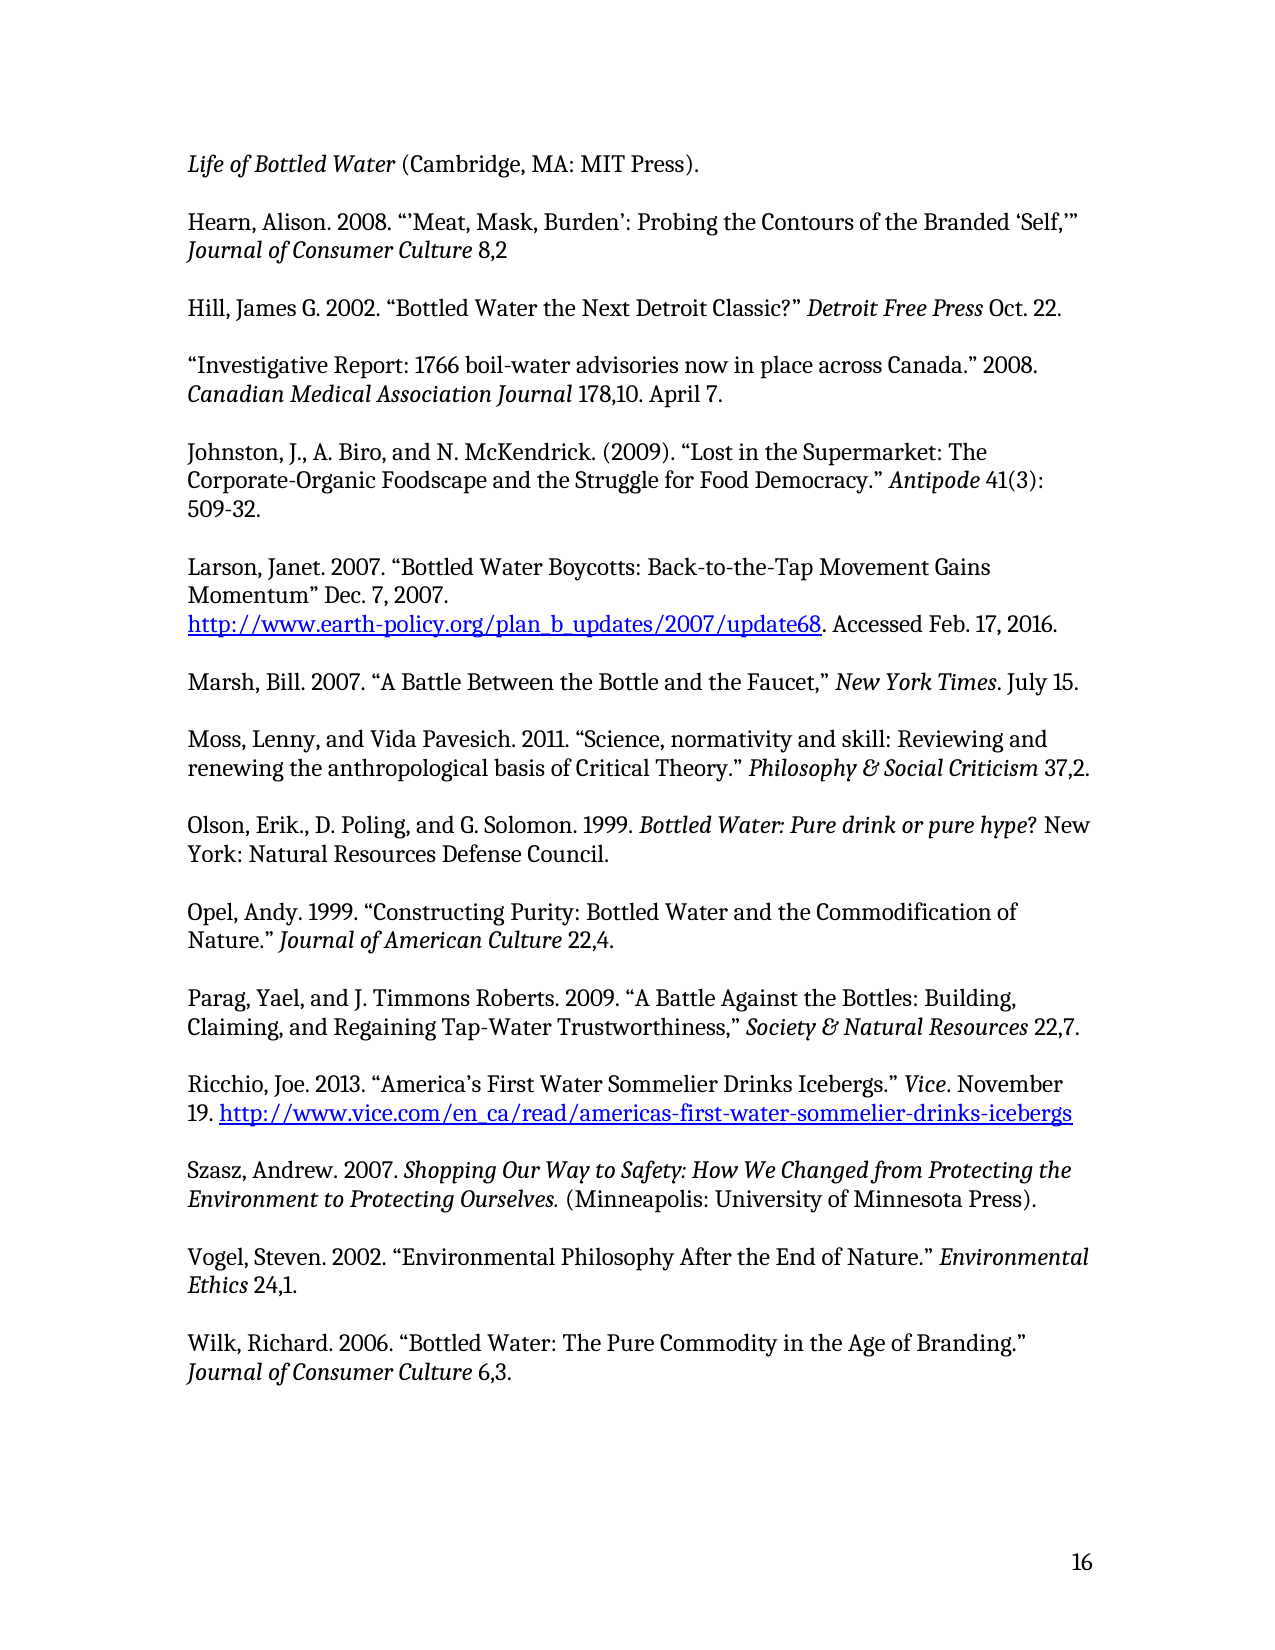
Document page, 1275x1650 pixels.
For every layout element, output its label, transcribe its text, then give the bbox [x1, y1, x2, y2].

text Moss, Lenny, and Vida Pavesich. 2011. “Science, normativity and skill: Reviewing and renewing the anthropological basis of Critical Theory.” Philosophy & Social Criticism 37,2. [187, 725, 1093, 782]
text Johnston, J., A. Biro, and N. McKendrick. (2009). “Lost in the Supermarket: The Corporate-Organic Foodscape and the Struggle for Food Democracy.” Antipode 41(3): 509-32. [187, 437, 1093, 524]
text Opel, Andy. 1999. “Constructing Purity: Bottled Water and the Commodification of Nature.” Journal of American Culture 22,4. [187, 897, 1093, 955]
text Vogel, Steven. 2002. “Environmental Philosophy After the End of Nature.” Environmental Ethics 24,1. [187, 1242, 1093, 1300]
text Szasz, Andrew. 2007. Shopping Our Way to Safety: How We Changed from Protecting the Environment to Protecting Ourselves. (Minneapolis: University of Minnesota Press). [187, 1156, 1093, 1214]
text Wilk, Richard. 2006. “Bottled Water: The Pure Commodity in the Age of Branding.” Journal of Consumer Culture 6,3. [187, 1329, 1093, 1386]
text Marsh, Bill. 2007. “A Battle Between the Bottle and the Faucet,” New York Times. July 15. [187, 667, 1093, 696]
text Olson, Erik., D. Poling, and G. Solomon. 1999. Bottled Water: Pure drink or pure hype? New York: Natural Resources Defense Council. [187, 811, 1093, 869]
text “Investigative Report: 1766 boil-water advisories now in place across Canada.” 2008. Canadian Medical Association Journal 178,10. April 7. [187, 351, 1093, 409]
text Hearn, Alison. 2008. “’Meat, Mask, Burden’: Probing the Contours of the Branded ‘Self,’” Journal of Consumer Culture 8,2 [187, 207, 1093, 265]
text Larson, Janet. 2007. “Bottled Water Boycotts: Back-to-the-Tap Movement Gains Momentum” Dec. 7, 2007. http://www.earth-policy.org/plan_b_updates/2007/update68. Accessed Feb. 17, 2016. [187, 552, 1093, 639]
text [187, 150, 1093, 179]
text Parag, Yael, and J. Timmons Roberts. 2009. “A Battle Against the Bottles: Building, Claiming, and Regaining Tap-Water Trustworthiness,” Society & Natural Resources 22,7. [187, 984, 1093, 1041]
text Ricchio, Joe. 2013. “America’s First Water Sommelier Drinks Icebergs.” Vice. November 19. http://www.vice.com/en_ca/read/americas-first-water-sommelier-drinks-icebergs [187, 1070, 1093, 1127]
text Hill, James G. 2002. “Bottled Water the Next Detroit Classic?” Detroit Free Press Oct. 22. [187, 294, 1093, 322]
